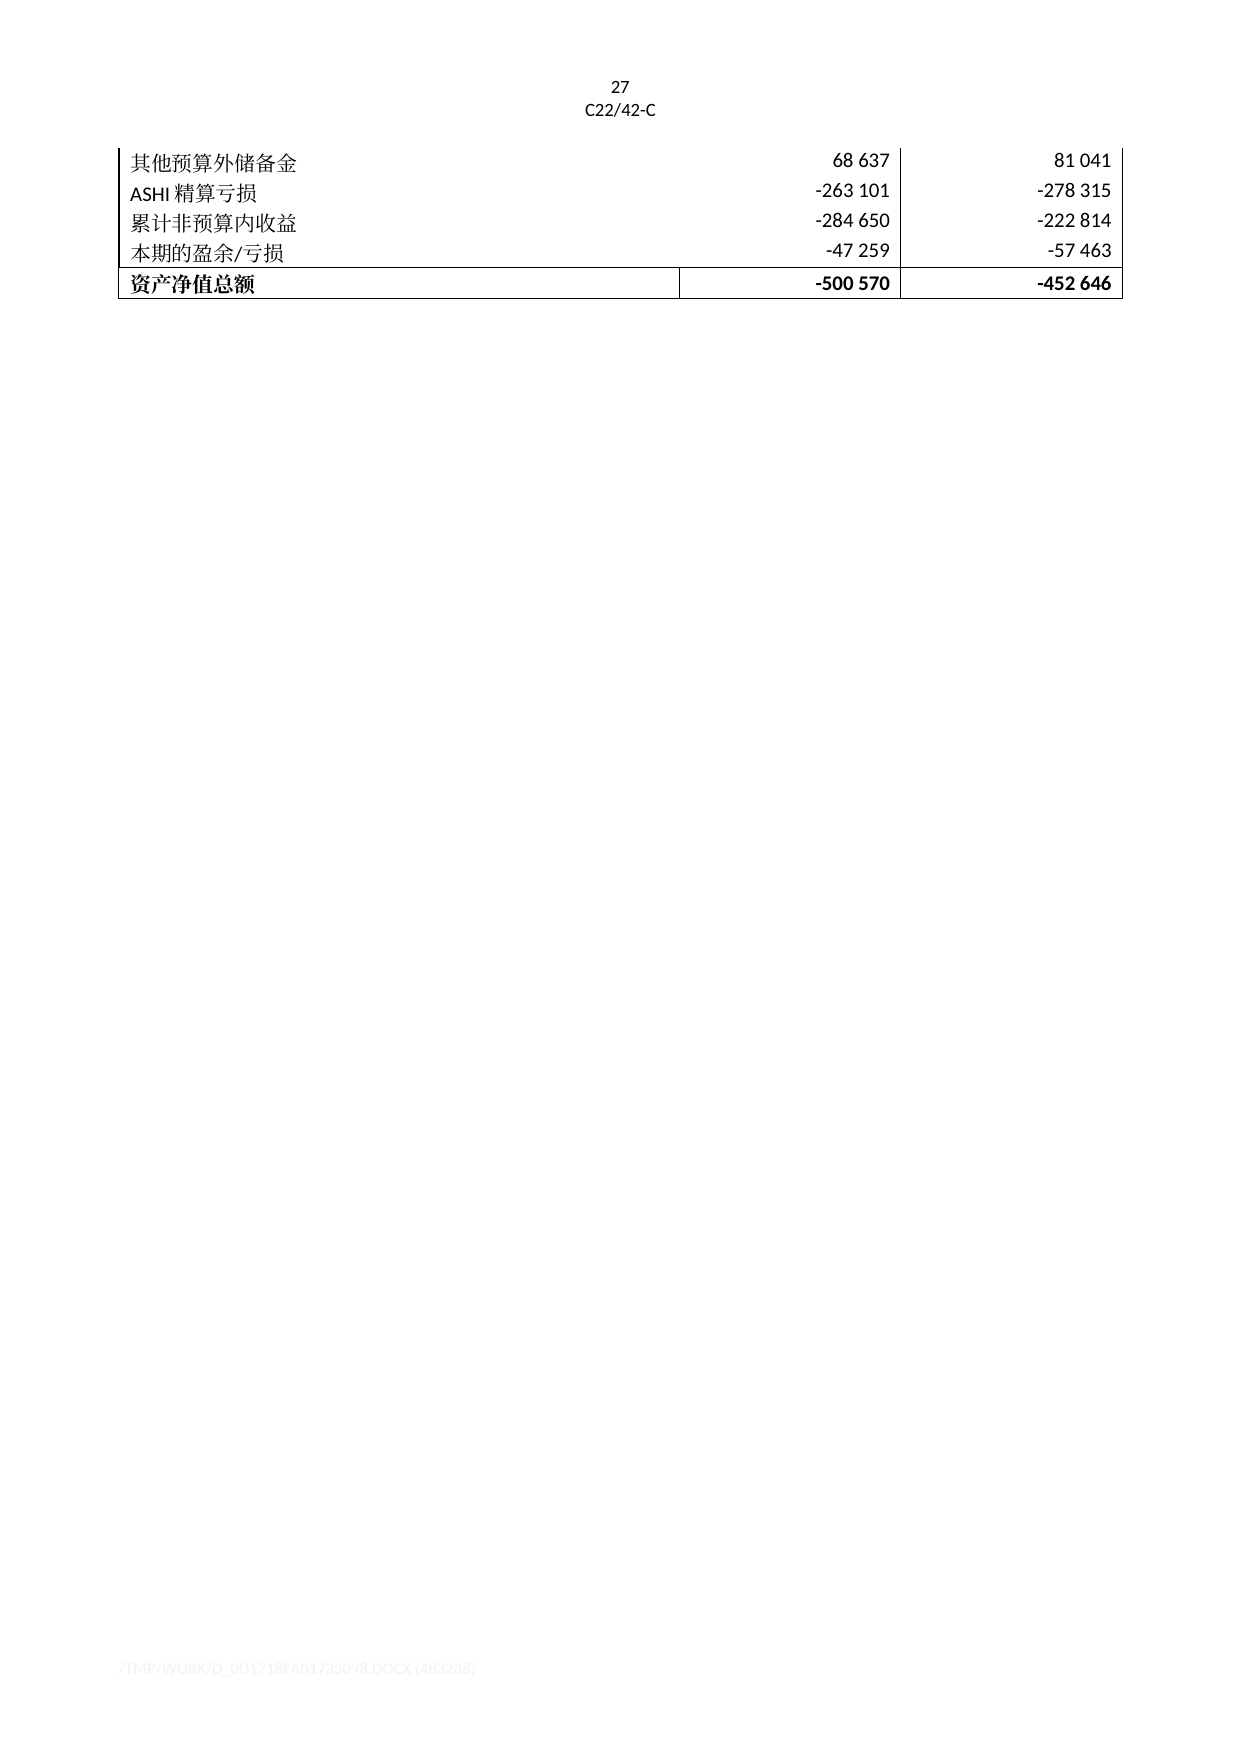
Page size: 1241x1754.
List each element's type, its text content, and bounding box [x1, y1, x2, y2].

table_cell -57 463 [901, 238, 1122, 267]
table_cell 68 637 [679, 148, 900, 178]
table_cell -452 646 [901, 268, 1122, 298]
table_cell -263 101 [679, 178, 900, 207]
table_cell -47 259 [679, 238, 900, 267]
table_cell -222 814 [901, 208, 1122, 237]
table_cell 81 041 [901, 148, 1122, 178]
table_cell ASHI精算亏损 [120, 178, 679, 207]
table_cell -284 650 [679, 208, 900, 237]
table_cell 资产净值总额 [119, 268, 679, 298]
table_cell 累计非预算内收益 [120, 208, 679, 237]
table_cell 本期的盈余/亏损 [120, 238, 679, 267]
table_cell -500 570 [680, 268, 900, 298]
table_cell 其他预算外储备金 [120, 148, 679, 178]
table_cell -278 315 [901, 178, 1122, 207]
